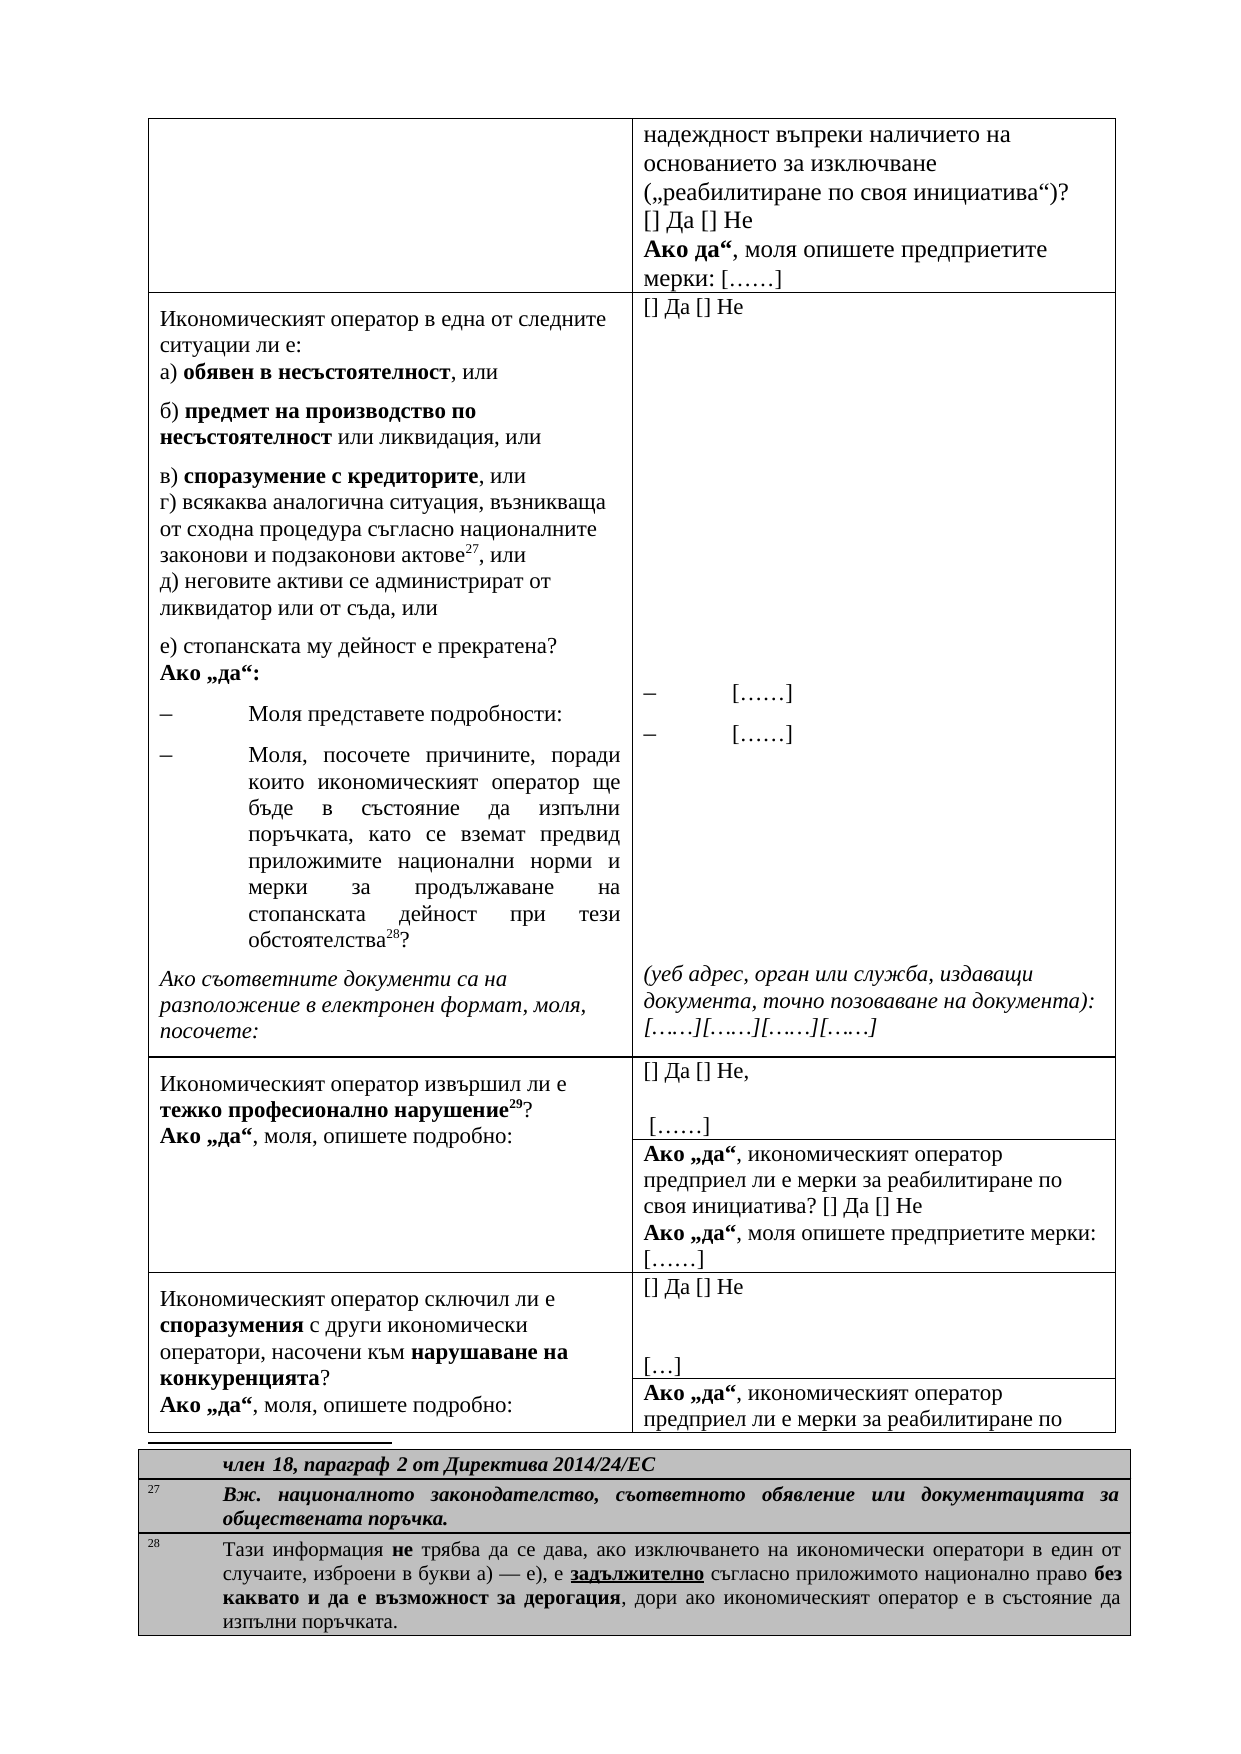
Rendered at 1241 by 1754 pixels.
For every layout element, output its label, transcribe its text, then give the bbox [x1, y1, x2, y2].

table_cell [] Да [] Не, [……] [633, 1058, 1115, 1139]
table_cell [] Да [] Не [……] [……] (уеб адрес, орган или служба, издаващи документа, точно позоваване на документа): [……][……][……][……] [633, 293, 1115, 1056]
table_cell [] Да [] Не […] [633, 1273, 1115, 1378]
table_cell Икономическият оператор в една от следните ситуации ли е: а) обявен в несъстоятелност, или б) предмет на производство по несъстоятелност или ликвидация, или в) споразумение с кредиторите, или г) всякаква аналогична ситуация, възникваща от сходна процедура съгласно националните законови и подзаконови актове, или д) неговите активи се администрират от ликвидатор или от съда, или е) стопанската му дейност е прекратена? Ако „да“: Моля представете подробности: Моля, посочете причините, поради които икономическият оператор ще бъде в състояние да изпълни поръчката, като се вземат предвид приложимите национални норми и мерки за продължаване на стопанската дейност при тези обстоятелства? Ако съответните документи са на разположение в електронен формат, моля, посочете: [149, 293, 632, 1056]
table_cell Икономическият оператор сключил ли е споразумения с други икономически оператори, насочени към нарушаване на конкуренцията? Ако „да“, моля, опишете подробно: [149, 1273, 632, 1432]
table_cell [633, 119, 1115, 292]
table_cell Икономическият оператор извършил ли е тежко професионално нарушение? Ако „да“, моля, опишете подробно: [149, 1058, 632, 1272]
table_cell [633, 1379, 1115, 1432]
